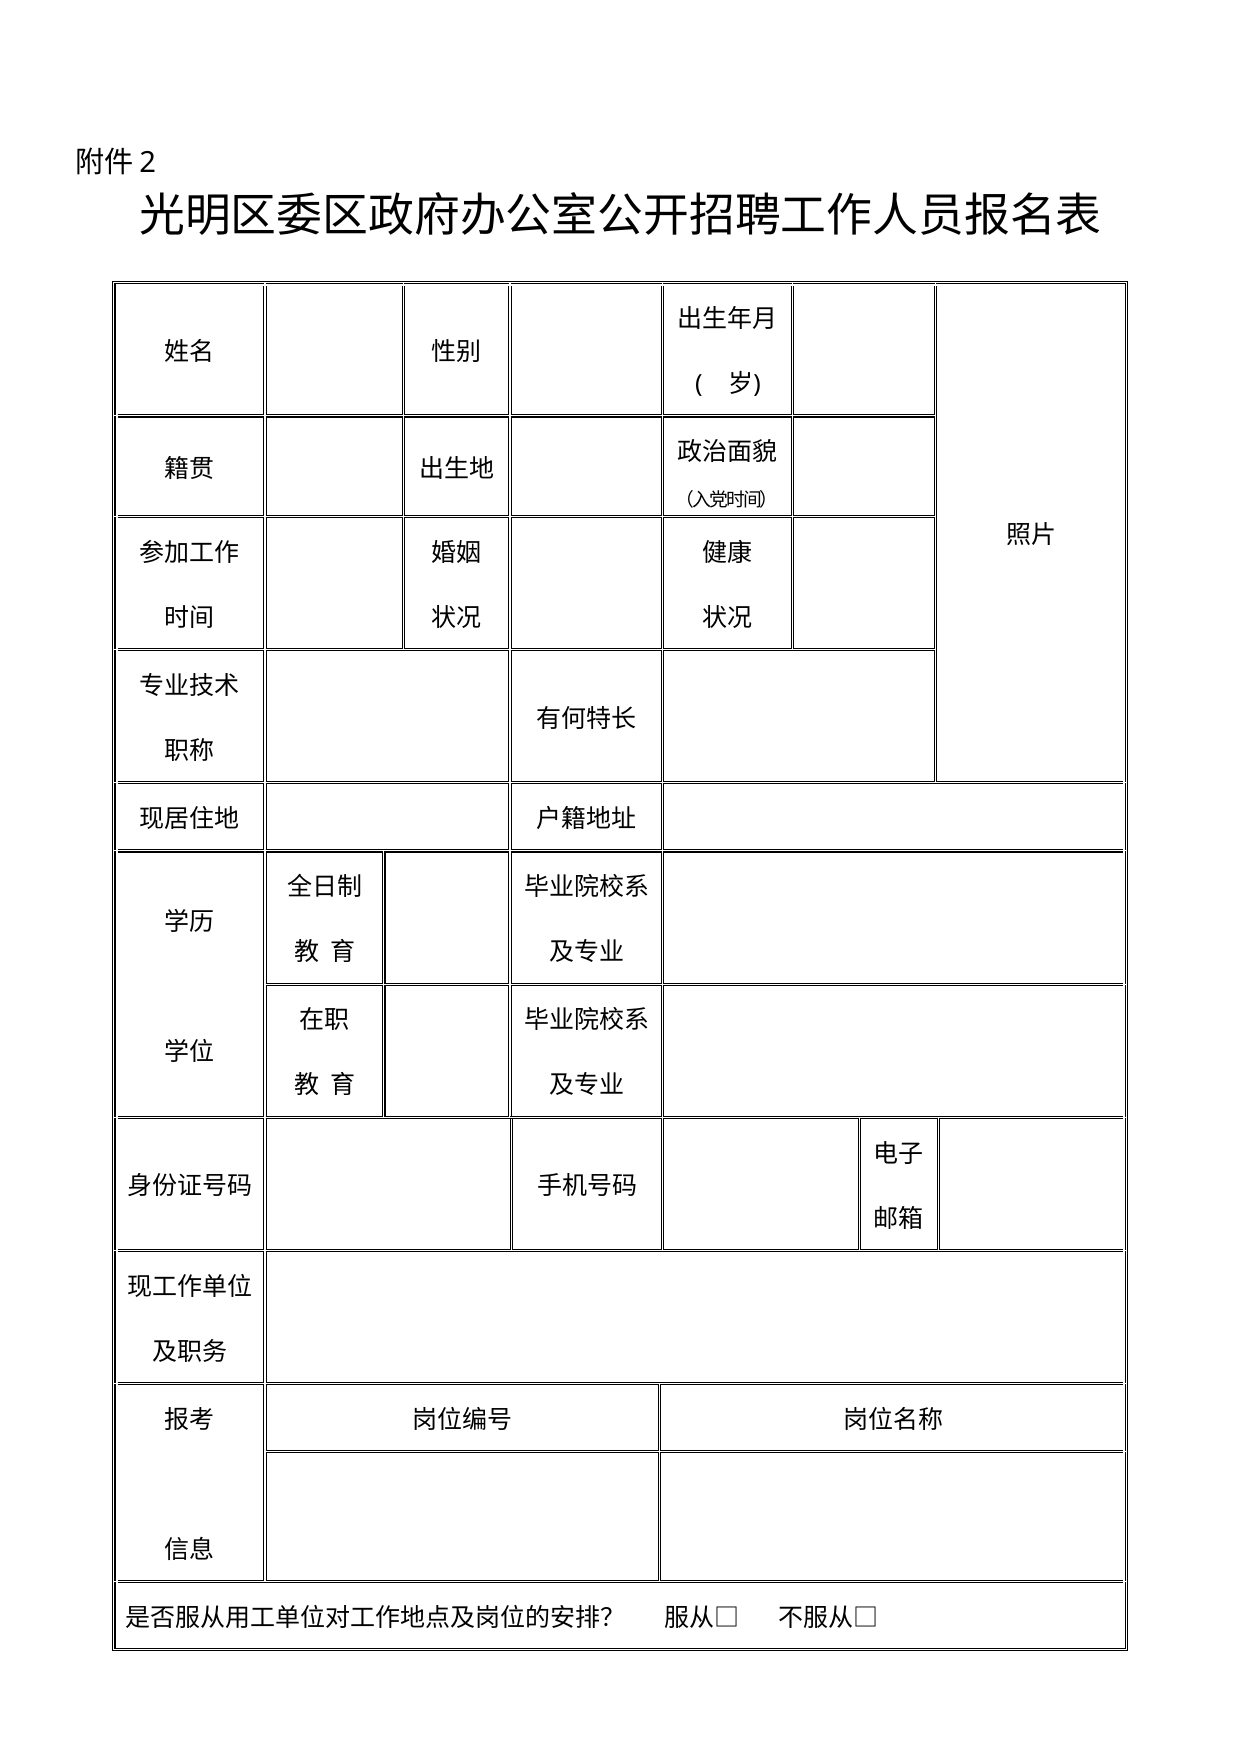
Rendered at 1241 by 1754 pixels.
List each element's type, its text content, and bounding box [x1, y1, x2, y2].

table_cell [386, 853, 508, 982]
table_cell 有何特长 [512, 651, 661, 781]
table_cell [664, 983, 1125, 1116]
table_header [265, 284, 403, 414]
table_cell [267, 518, 402, 648]
table_cell 现工作单位及职务 [116, 1249, 263, 1382]
table_cell 在职 教 育 [267, 986, 382, 1116]
table_cell 政治面貌 （入党时间） [664, 418, 791, 515]
table_cell 专业技术 职称 [114, 648, 265, 781]
table_cell 出生地 [405, 418, 508, 515]
table_cell [664, 1119, 858, 1249]
table_cell 身份证号码 [116, 1116, 263, 1249]
table_cell [267, 784, 508, 849]
table_cell 手机号码 [513, 1119, 661, 1249]
table_cell 岗位名称 [661, 1382, 1125, 1450]
table_cell 籍贯 [114, 414, 265, 515]
table_header [510, 282, 663, 414]
table_cell 婚姻 状况 [405, 518, 508, 648]
table_header 出生年月( 岁) [663, 284, 792, 414]
table_cell [512, 418, 661, 515]
table_cell 岗位编号 [267, 1385, 658, 1450]
table_header 照片 [936, 284, 1125, 781]
table_cell 全日制 教 育 [267, 853, 382, 982]
table_cell [794, 518, 934, 648]
table_cell [794, 418, 934, 515]
table_cell [512, 518, 661, 648]
table_cell [267, 1249, 1125, 1382]
table_cell 报考 信息 [116, 1382, 263, 1580]
table_cell [267, 418, 402, 515]
table_header [793, 282, 936, 414]
table_cell 健康 状况 [664, 518, 791, 648]
text 附件2 [75, 126, 1165, 184]
table_cell [940, 1116, 1125, 1249]
table_cell 户籍地址 [512, 784, 661, 849]
table_cell [267, 1453, 658, 1580]
table_cell [663, 781, 1126, 849]
table_cell [663, 849, 1126, 982]
table_cell 是否服从用工单位对工作地点及岗位的安排？ 服从□ 不服从□ [114, 1580, 1126, 1648]
table_cell 毕业院校系及专业 [512, 986, 661, 1116]
text 光明区委区政府办公室公开招聘工作人员报名表 [75, 184, 1165, 243]
table_cell [659, 1450, 1126, 1580]
table_cell [267, 1119, 510, 1249]
table_cell [267, 651, 508, 781]
table_cell 毕业院校系及专业 [512, 853, 661, 982]
table_cell 现居住地 [114, 781, 265, 849]
table_cell [664, 651, 934, 781]
table_cell [386, 986, 508, 1116]
table_cell 参加工作 时间 [114, 515, 265, 648]
table_header 姓名 [114, 282, 265, 414]
table_cell 电子邮箱 [861, 1119, 937, 1249]
table_cell 学历 学位 [114, 849, 265, 1116]
table_header 性别 [403, 282, 510, 414]
